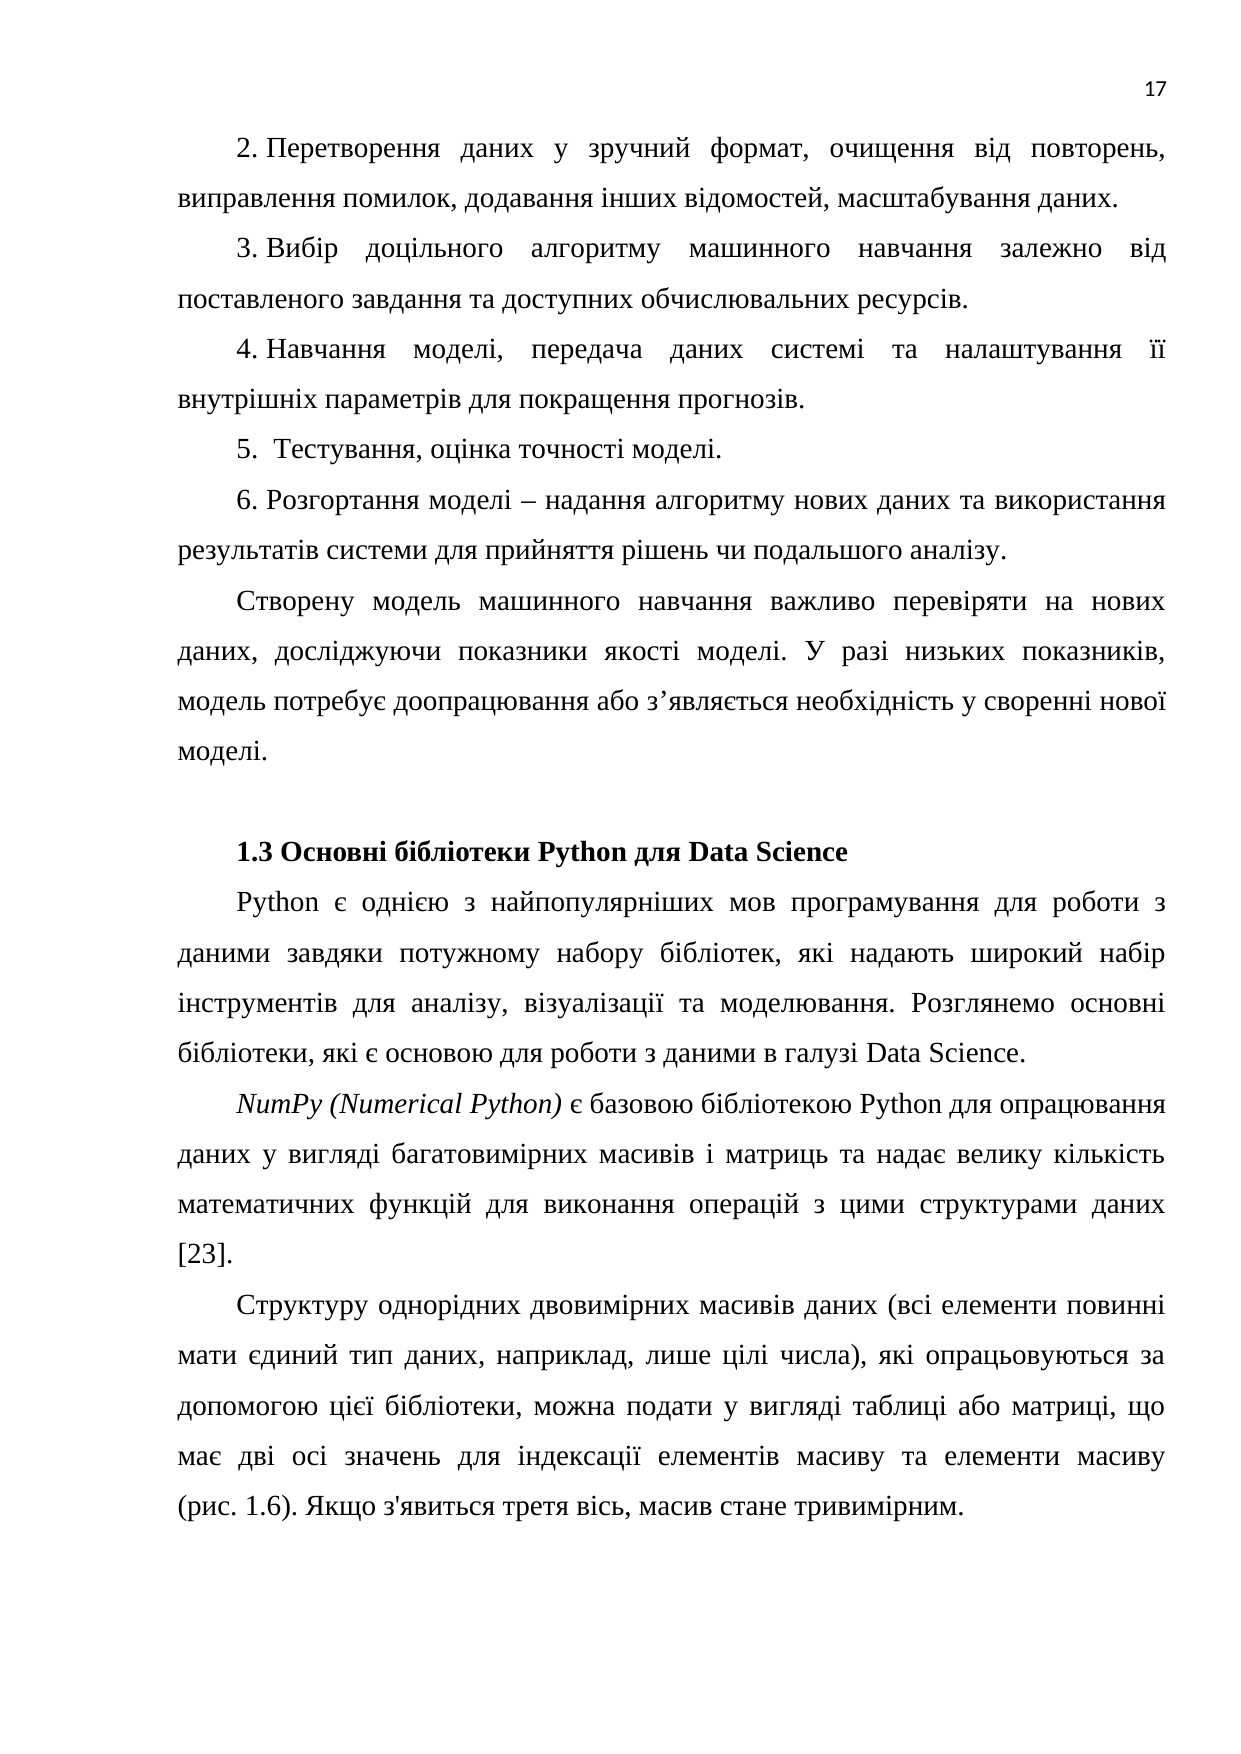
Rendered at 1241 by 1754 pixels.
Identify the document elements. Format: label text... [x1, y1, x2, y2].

list Вибір доцільного алгоритму машинного навчання залежно від поставленого завдання та доступних обчислювальних ресурсів. [177, 230, 1167, 314]
text 1.3 Основні бібліотеки Python для Data Science [177, 834, 1167, 868]
list Розгортання моделі – надання алгоритму нових даних та використання результатів системи для прийняття рішень чи подальшого аналізу. [177, 482, 1167, 566]
list Навчання моделі, передача даних системі та налаштування її внутрішніх параметрів для покращення прогнозів. [177, 331, 1167, 415]
text Python є однією з найпопулярніших мов програмування для роботи з даними завдяки потужному набору бібліотек, які надають широкий набір інструментів для аналізу, візуалізації та моделювання. Розглянемо основні бібліотеки, які є основою для роботи з даними в галузі Data Science. [177, 884, 1167, 1069]
list Тестування, оцінка точності моделі. [177, 432, 1167, 465]
text Структуру однорідних двовимірних масивів даних (всі елементи повинні мати єдиний тип даних, наприклад, лише цілі числа), які опрацьовуються за допомогою цієї бібліотеки, можна подати у вигляді таблиці або матриці, що має дві осі значень для індексації елементів масиву та елементи масиву (рис. 1.6). Якщо з'явиться третя вісь, масив стане тривимірним. [177, 1287, 1167, 1522]
text NumPy (Numerical Python) є базовою бібліотекою Python для опрацювання даних у вигляді багатовимірних масивів і матриць та надає велику кількість математичних функцій для виконання операцій з цими структурами даних [23]. [177, 1086, 1167, 1270]
text Створену модель машинного навчання важливо перевіряти на нових даних, досліджуючи показники якості моделі. У разі низьких показників, модель потребує доопрацювання або з’являється необхідність у своренні нової моделі. [177, 583, 1167, 767]
list Перетворення даних у зручний формат, очищення від повторень, виправлення помилок, додавання інших відомостей, масштабування даних. [177, 130, 1167, 214]
